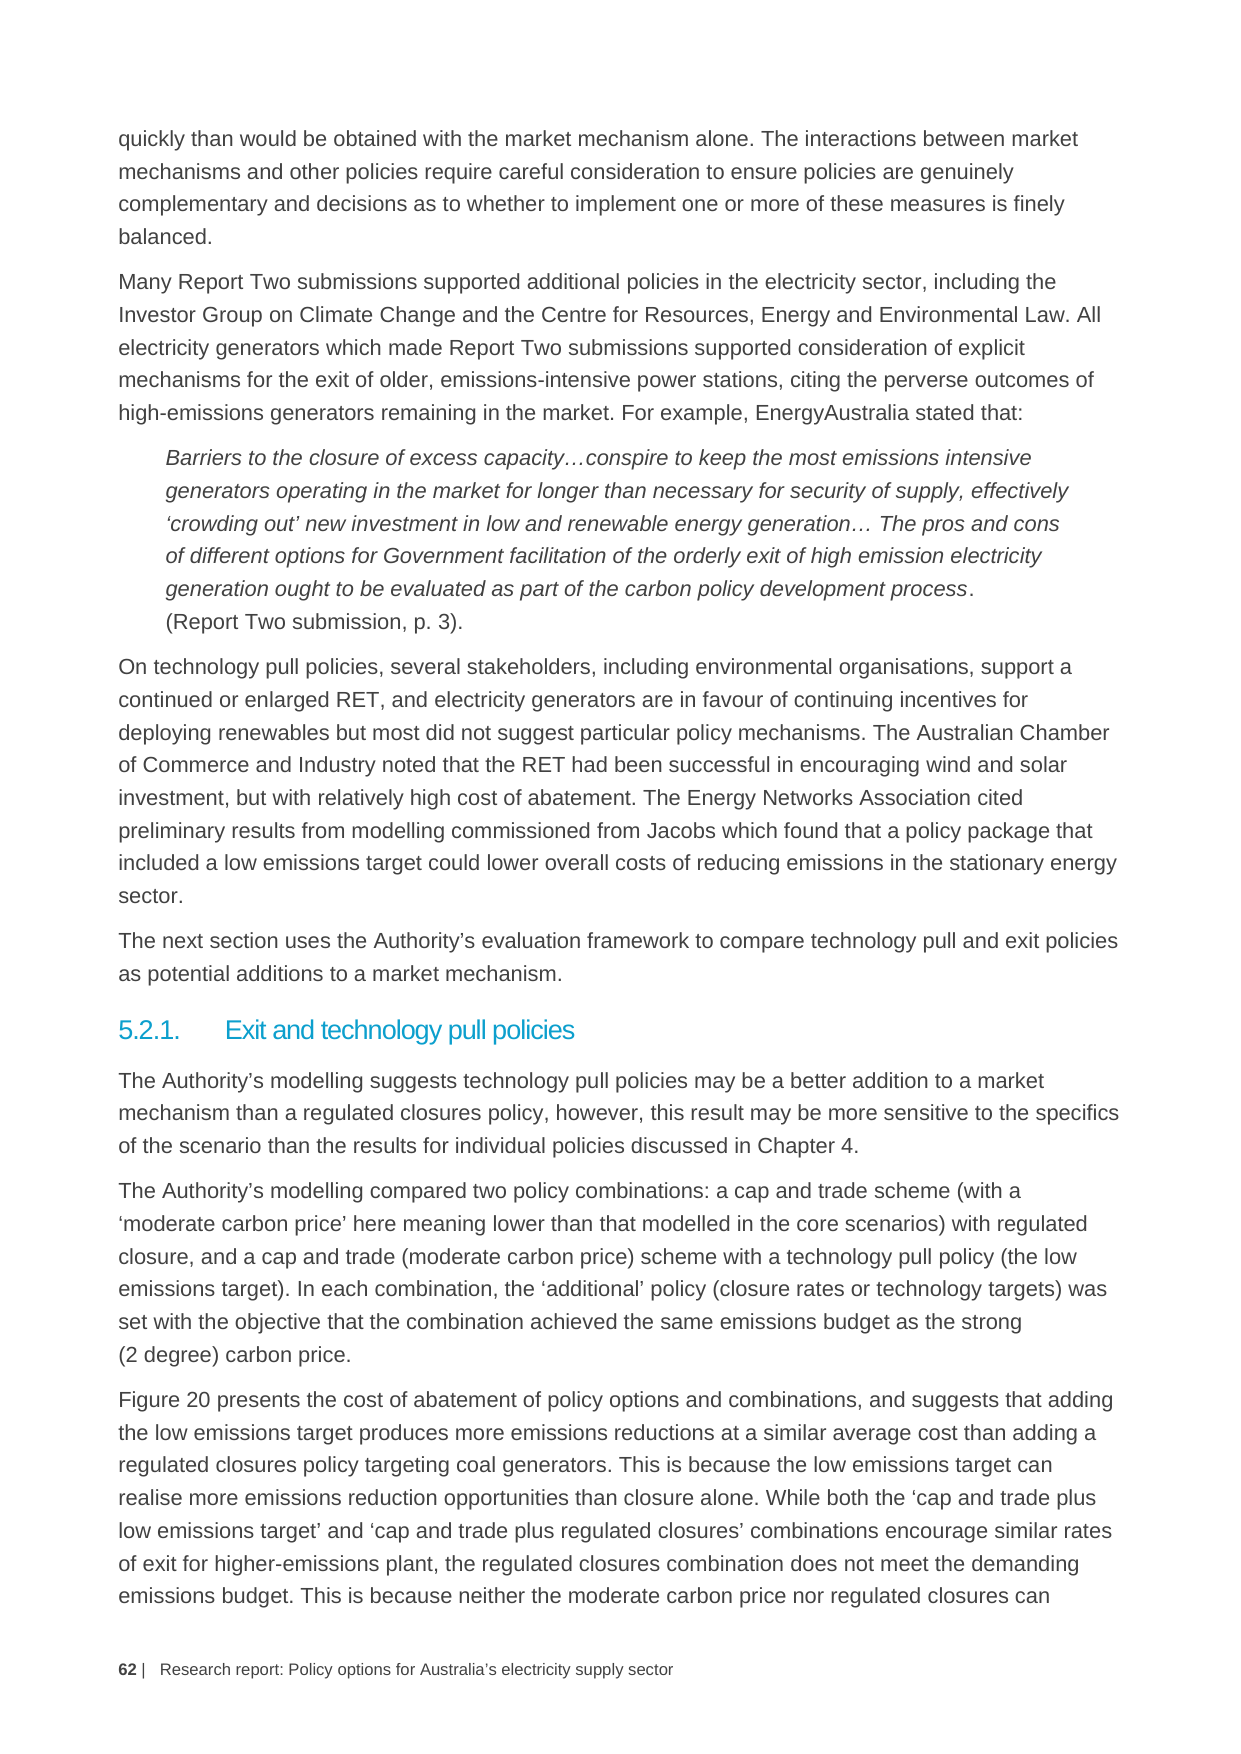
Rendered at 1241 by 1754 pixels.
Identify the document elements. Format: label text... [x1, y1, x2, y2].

text The Authority’s modelling suggests technology pull policies may be a better addition to a market mechanism than a regulated closures policy, however, this result may be more sensitive to the specifics of the scenario than the results for individual policies discussed in Chapter 4. [118, 1067, 1122, 1158]
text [118, 1387, 1122, 1608]
text Barriers to the closure of excess capacity…conspire to keep the most emissions intensive generators operating in the market for longer than necessary for security of supply, effectively ‘crowding out’ new investment in low and renewable energy generation… The pros and cons of different options for Government facilitation of the orderly exit of high emission electricity generation ought to be evaluated as part of the carbon policy development process. (Report Two submission, p. 3). [165, 445, 1075, 634]
subtitle Exit and technology pull policies [118, 1014, 1122, 1046]
text The Authority’s modelling compared two policy combinations: a cap and trade scheme (with a ‘moderate carbon price’ here meaning lower than that modelled in the core scenarios) with regulated closure, and a cap and trade (moderate carbon price) scheme with a technology pull policy (the low emissions target). In each combination, the ‘additional’ policy (closure rates or technology targets) was set with the objective that the combination achieved the same emissions budget as the strong (2 degree) carbon price. [118, 1178, 1122, 1367]
text On technology pull policies, several stakeholders, including environmental organisations, support a continued or enlarged RET, and electricity generators are in favour of continuing incentives for deploying renewables but most did not suggest particular policy mechanisms. The Australian Chamber of Commerce and Industry noted that the RET had been successful in encouraging wind and solar investment, but with relatively high cost of abatement. The Energy Networks Association cited preliminary results from modelling commissioned from Jacobs which found that a policy package that included a low emissions target could lower overall costs of reducing emissions in the stationary energy sector. [118, 654, 1122, 908]
text Many Report Two submissions supported additional policies in the electricity sector, including the Investor Group on Climate Change and the Centre for Resources, Energy and Environmental Law. All electricity generators which made Report Two submissions supported consideration of explicit mechanisms for the exit of older, emissions-intensive power stations, citing the perverse outcomes of high-emissions generators remaining in the market. For example, EnergyAustralia stated that: [118, 269, 1122, 425]
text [118, 126, 1122, 249]
text The next section uses the Authority’s evaluation framework to compare technology pull and exit policies as potential additions to a market mechanism. [118, 928, 1122, 986]
